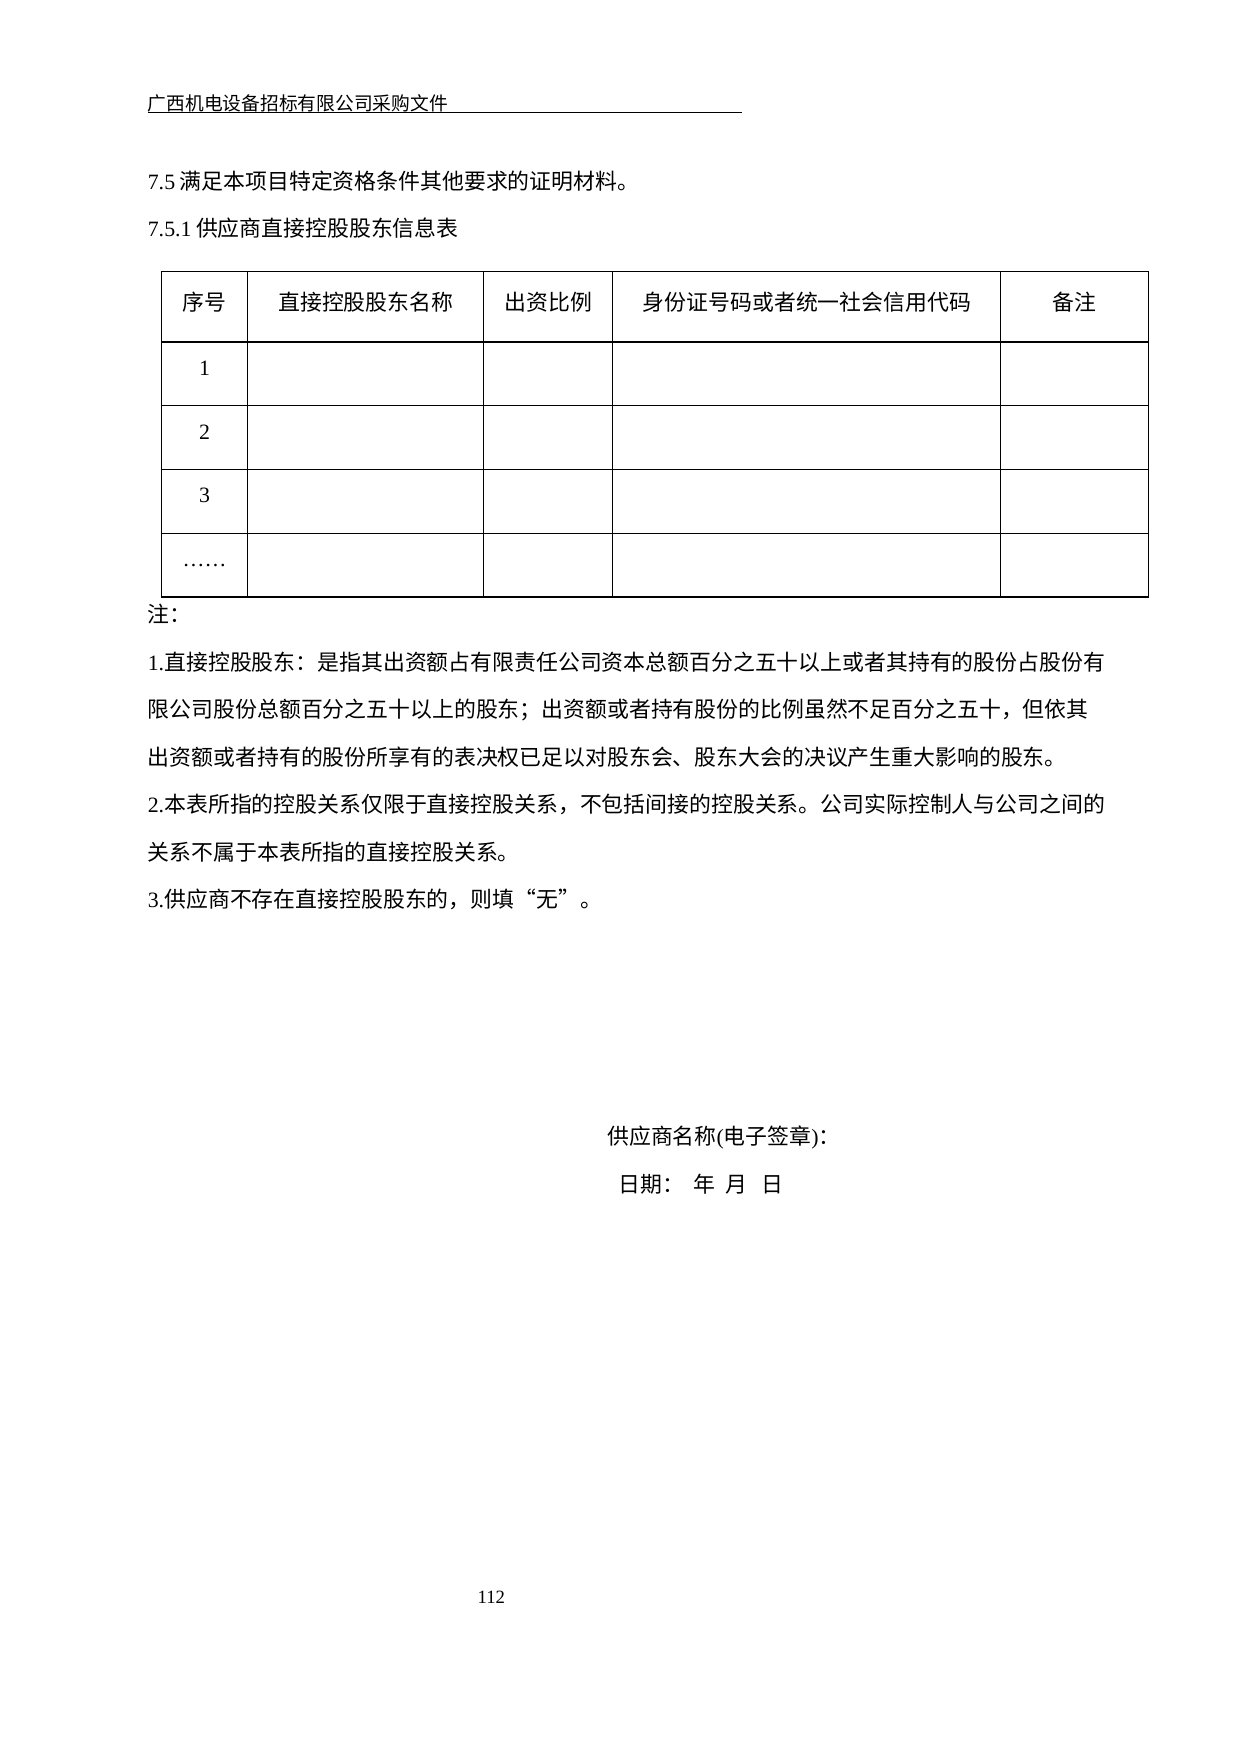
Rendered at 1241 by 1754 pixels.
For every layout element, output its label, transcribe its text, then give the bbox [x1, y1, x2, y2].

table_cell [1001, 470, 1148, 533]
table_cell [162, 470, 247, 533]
text 2.本表所指的控股关系仅限于直接控股关系，不包括间接的控股关系。公司实际控制人与公司之间的关系不属于本表所指的直接控股关系。 [148, 787, 1107, 867]
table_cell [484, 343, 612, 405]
text 3.供应商不存在直接控股股东的，则填“无”。 [148, 882, 1107, 914]
text 日期： 年 月 日 [148, 1167, 1107, 1198]
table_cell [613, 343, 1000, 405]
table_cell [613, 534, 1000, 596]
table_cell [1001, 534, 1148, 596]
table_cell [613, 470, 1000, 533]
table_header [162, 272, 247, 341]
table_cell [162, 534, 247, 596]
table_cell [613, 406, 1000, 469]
text 供应商名称(电子签章)： [148, 1119, 1107, 1151]
text 7.5.1供应商直接控股股东信息表 [148, 211, 1107, 243]
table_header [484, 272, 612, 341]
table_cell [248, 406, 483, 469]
text 1.直接控股股东：是指其出资额占有限责任公司资本总额百分之五十以上或者其持有的股份占股份有限公司股份总额百分之五十以上的股东；出资额或者持有股份的比例虽然不足百分之五十，但依其出资额或者持有的股份所享有的表决权已足以对股东会、股东大会的决议产生重大影响的股东。 [148, 645, 1107, 772]
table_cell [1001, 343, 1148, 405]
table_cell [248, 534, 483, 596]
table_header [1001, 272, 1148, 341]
text 注： [148, 597, 1107, 629]
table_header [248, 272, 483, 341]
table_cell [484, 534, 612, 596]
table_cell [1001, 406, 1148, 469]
text 7.5满足本项目特定资格条件其他要求的证明材料。 [148, 153, 1107, 199]
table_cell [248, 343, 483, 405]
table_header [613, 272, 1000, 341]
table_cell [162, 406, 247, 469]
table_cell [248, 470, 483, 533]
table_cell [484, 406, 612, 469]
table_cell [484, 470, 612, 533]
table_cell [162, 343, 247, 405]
